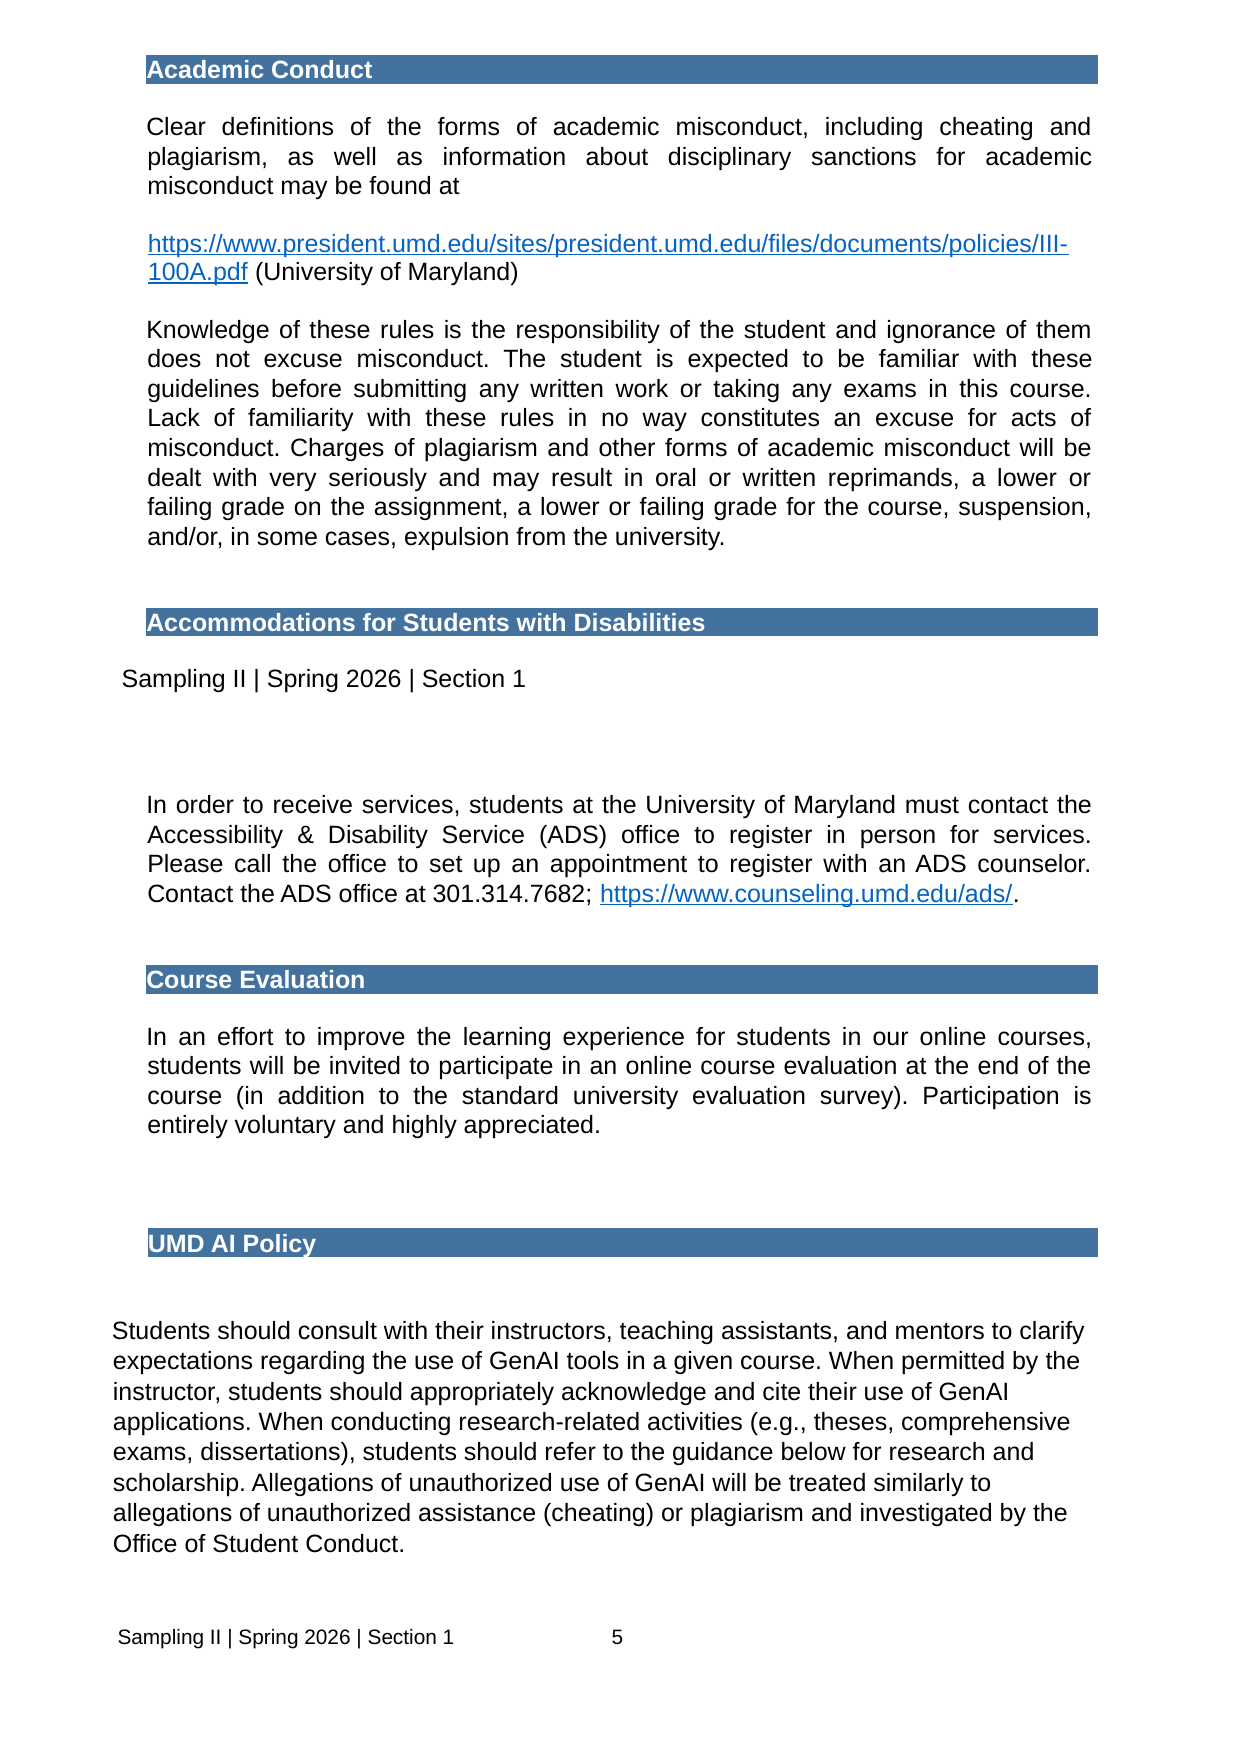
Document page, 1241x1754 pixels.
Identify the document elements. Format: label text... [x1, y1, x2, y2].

subtitle Course Evaluation [146, 965, 1098, 994]
text Knowledge of these rules is the responsibility of the student and ignorance of them does not excuse misconduct. The student is expected to be familiar with these guidelines before submitting any written work or taking any exams in this course. Lack of familiarity with these rules in no way constitutes an excuse for acts of misconduct. Charges of plagiarism and other forms of academic misconduct will be dealt with very seriously and may result in oral or written reprimands, a lower or failing grade on the assignment, a lower or failing grade for the course, suspension, and/or, in some cases, expulsion from the university. [146, 315, 1093, 551]
subtitle Accommodations for Students with Disabilities [146, 608, 1098, 636]
text In order to receive services, students at the University of Maryland must contact the Accessibility & Disability Service (ADS) office to register in person for services. Please call the office to set up an appointment to register with an ADS counselor. Contact the ADS office at 301.314.7682; https://www.counseling.umd.edu/ads/. [146, 790, 1093, 907]
text In an effort to improve the learning experience for students in our online courses, students will be invited to participate in an online course evaluation at the end of the course (in addition to the standard university evaluation survey). Participation is entirely voluntary and highly appreciated. [146, 1022, 1093, 1139]
text https://www.president.umd.edu/sites/president.umd.edu/files/documents/policies/III-100A.pdf (University of Maryland) [148, 229, 1098, 286]
text Clear definitions of the forms of academic misconduct, including cheating and plagiarism, as well as information about disciplinary sanctions for academic misconduct may be found at [146, 112, 1093, 200]
text Sampling II | Spring 2026 | Section 1 [121, 664, 1098, 693]
subtitle UMD AI Policy [148, 1228, 1098, 1257]
subtitle Academic Conduct [146, 55, 1098, 84]
text Students should consult with their instructors, teaching assistants, and mentors to clarify expectations regarding the use of GenAI tools in a given course. When permitted by the instructor, students should appropriately acknowledge and cite their use of GenAI applications. When conducting research-related activities (e.g., theses, comprehensive exams, dissertations), students should refer to the guidance below for research and scholarship. Allegations of unauthorized use of GenAI will be treated similarly to allegations of unauthorized assistance (cheating) or plagiarism and investigated by the Office of Student Conduct. [112, 1316, 1098, 1557]
